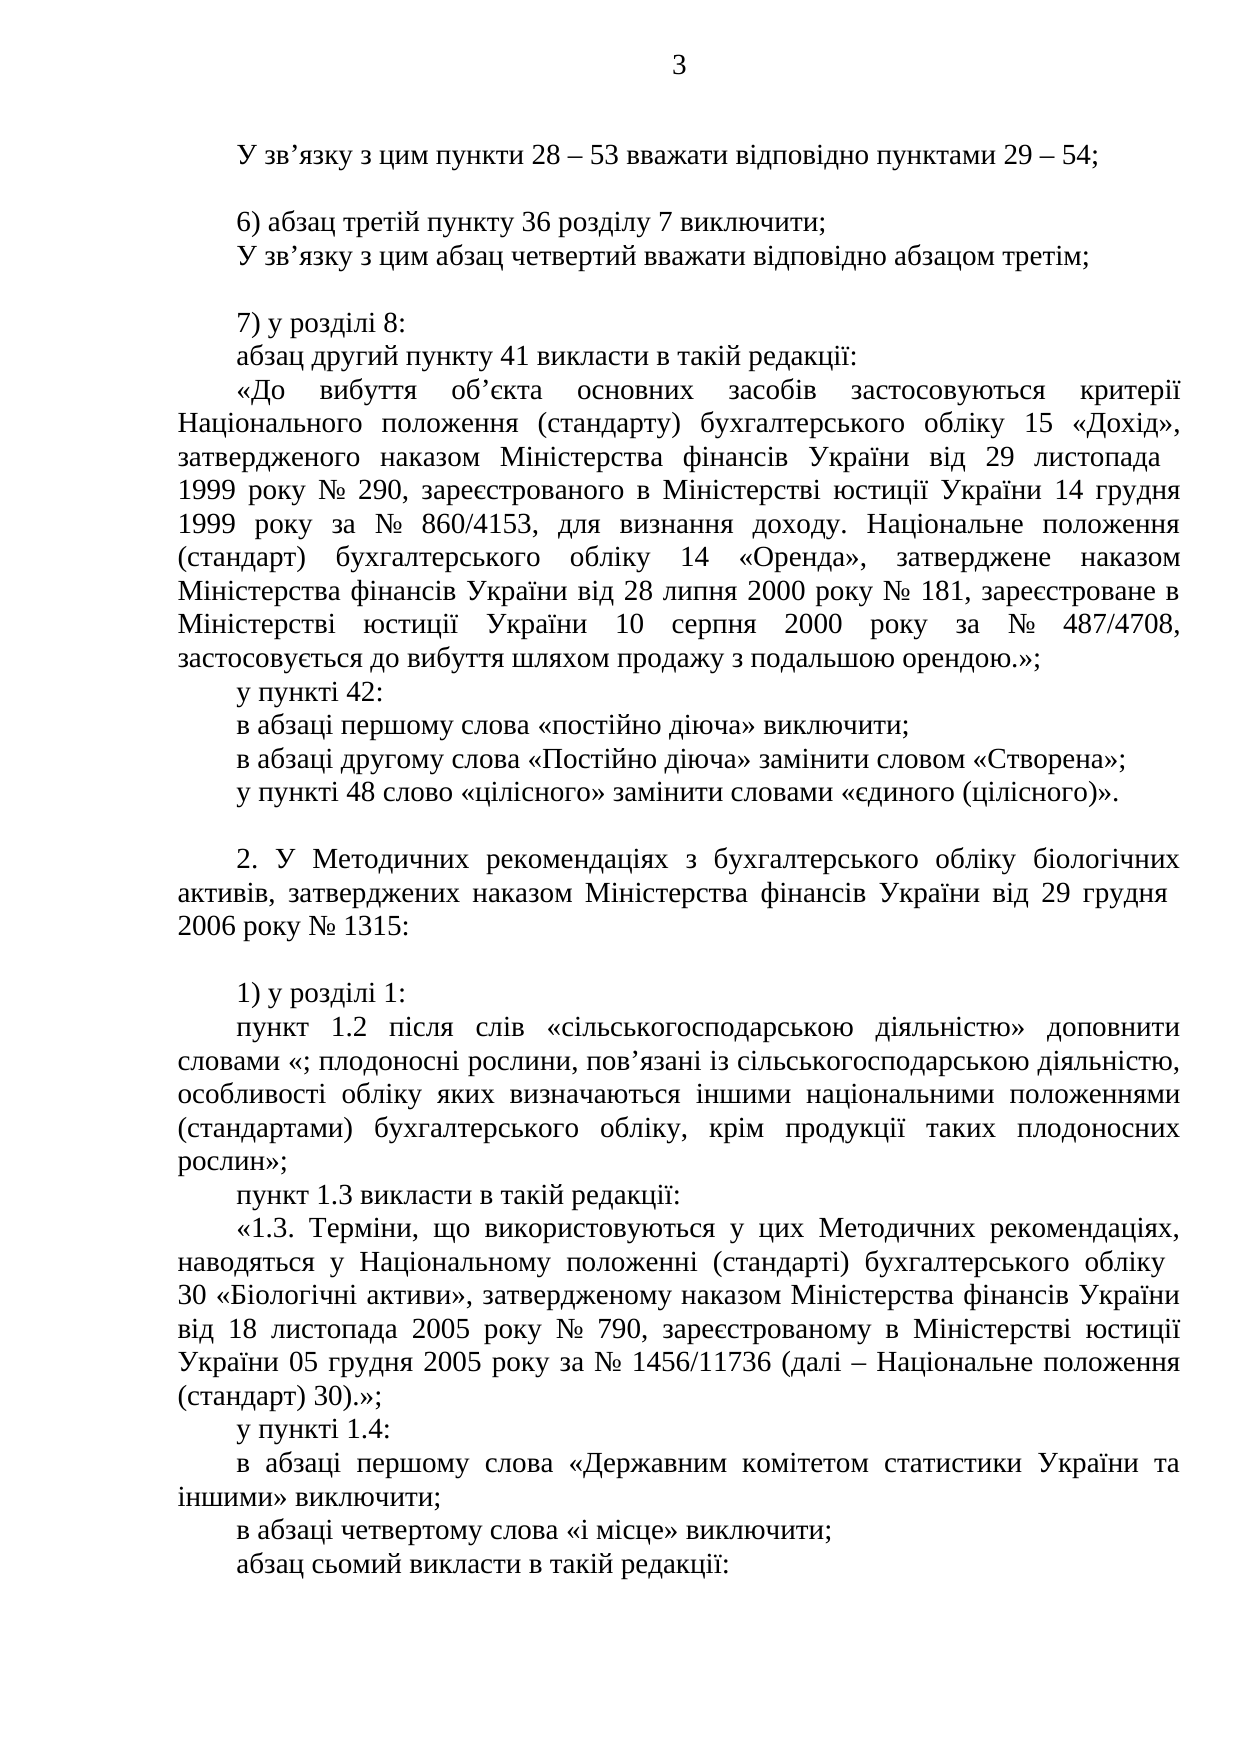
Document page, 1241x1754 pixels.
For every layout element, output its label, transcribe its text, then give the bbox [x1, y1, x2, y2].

text 6) абзац третій пункту 36 розділу 7 виключити; [177, 204, 1181, 238]
text пункт 1.2 після слів «сільськогосподарською діяльністю» доповнити словами «; плодоносні рослини, пов’язані із сільськогосподарською діяльністю, особливості обліку яких визначаються іншими національними положеннями (стандартами) бухгалтерського обліку, крім продукції таких плодоносних рослин»; [177, 1009, 1181, 1177]
text «1.3. Терміни, що використовуються у цих Методичних рекомендаціях, наводяться у Національному положенні (стандарті) бухгалтерського обліку 30 «Біологічні активи», затвердженому наказом Міністерства фінансів України від 18 листопада 2005 року № 790, зареєстрованому в Міністерстві юстиції України 05 грудня 2005 року за № 1456/11736 (далі – Національне положення (стандарт) 30).»; [177, 1210, 1181, 1412]
text пункт 1.3 викласти в такій редакції: [177, 1177, 1181, 1210]
text в абзаці четвертому слова «і місце» виключити; [177, 1512, 1181, 1546]
text У зв’язку з цим пункти 28 – 53 вважати відповідно пунктами 29 – 54; [177, 137, 1181, 171]
text у пункті 1.4: [177, 1412, 1181, 1445]
text у пункті 48 слово «цілісного» замінити словами «єдиного (цілісного)». [177, 774, 1181, 808]
text в абзаці другому слова «Постійно діюча» замінити словом «Створена»; [177, 741, 1181, 774]
text у пункті 42: [177, 674, 1181, 707]
text в абзаці першому слова «Державним комітетом статистики України та іншими» виключити; [177, 1445, 1181, 1512]
text в абзаці першому слова «постійно діюча» виключити; [177, 707, 1181, 741]
text У зв’язку з цим абзац четвертий вважати відповідно абзацом третім; [177, 238, 1181, 271]
text 1) у розділі 1: [177, 976, 1181, 1009]
text абзац другий пункту 41 викласти в такій редакції: [177, 338, 1181, 372]
text «До вибуття об’єкта основних засобів застосовуються критерії Національного положення (стандарту) бухгалтерського обліку 15 «Дохід», затвердженого наказом Міністерства фінансів України від 29 листопада 1999 року № 290, зареєстрованого в Міністерстві юстиції України 14 грудня 1999 року за № 860/4153, для визнання доходу. Національне положення (стандарт) бухгалтерського обліку 14 «Оренда», затверджене наказом Міністерства фінансів України від 28 липня 2000 року № 181, зареєстроване в Міністерстві юстиції України 10 серпня 2000 року за № 487/4708, застосовується до вибуття шляхом продажу з подальшою орендою.»; [177, 372, 1181, 674]
text абзац сьомий викласти в такій редакції: [177, 1546, 1181, 1579]
text 2. У Методичних рекомендаціях з бухгалтерського обліку біологічних активів, затверджених наказом Міністерства фінансів України від 29 грудня 2006 року № 1315: [177, 841, 1181, 942]
text 7) у розділі 8: [177, 305, 1181, 338]
